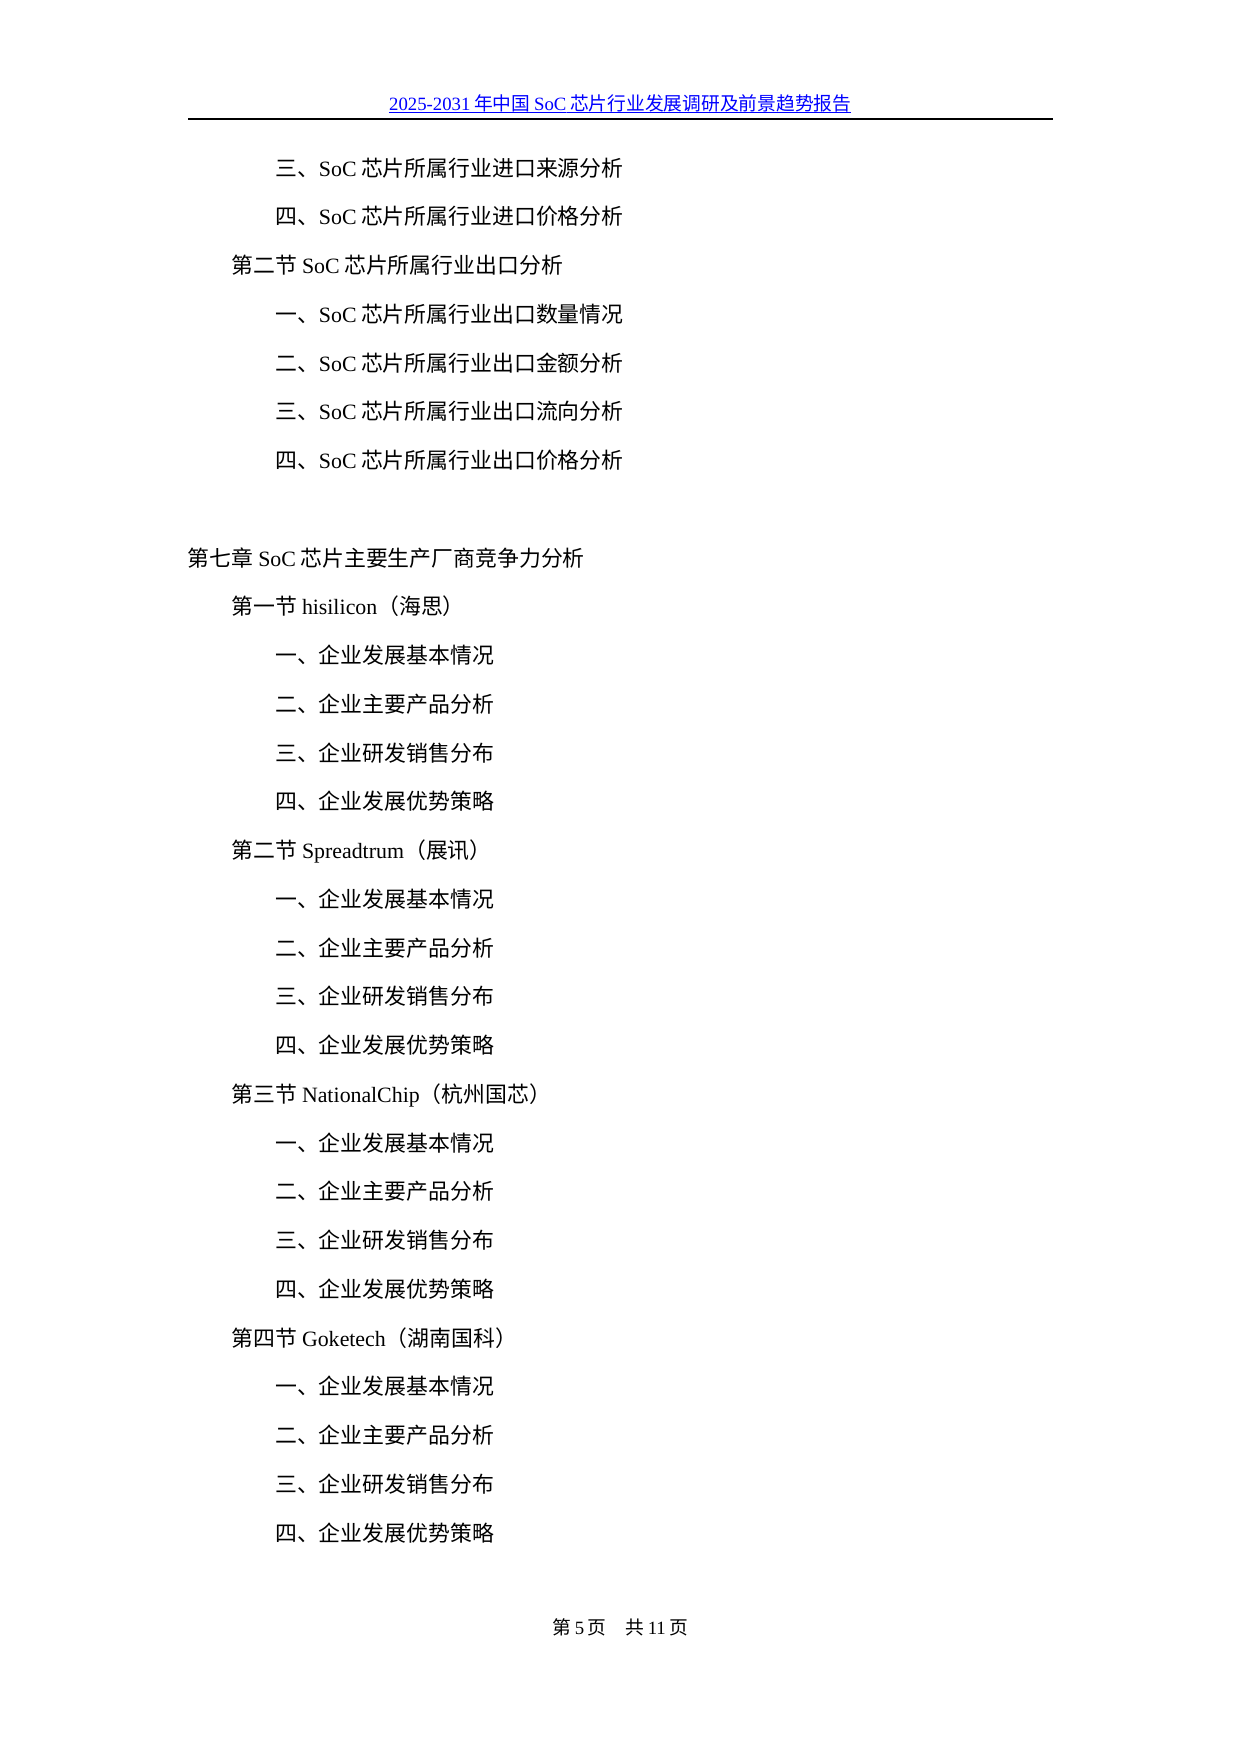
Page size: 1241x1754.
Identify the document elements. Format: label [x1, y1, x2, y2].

text [187, 150, 1053, 1548]
